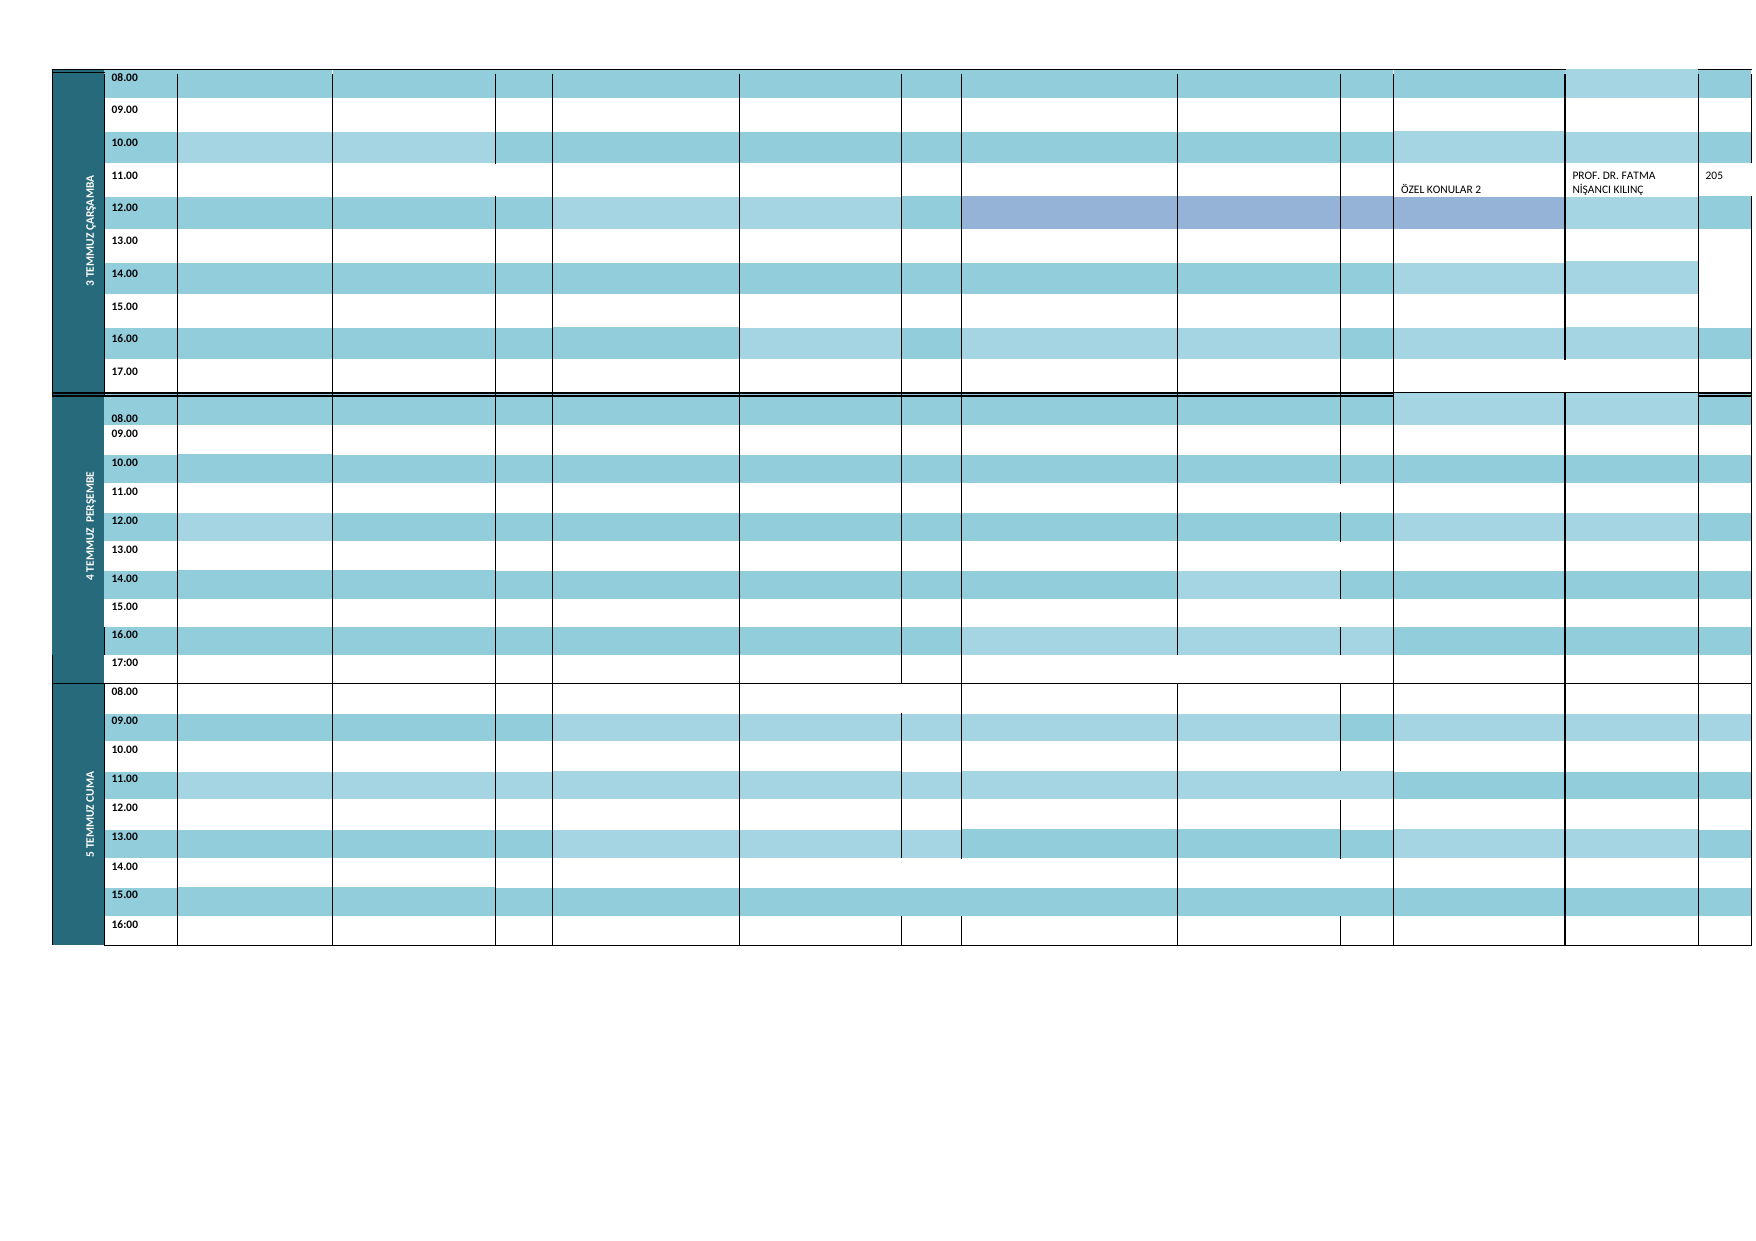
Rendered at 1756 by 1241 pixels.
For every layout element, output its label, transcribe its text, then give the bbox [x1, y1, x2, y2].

table_cell [333, 164, 552, 196]
table_cell [1566, 132, 1698, 163]
table_cell [902, 328, 961, 359]
table_cell [1178, 196, 1340, 229]
table_cell 11.00 [104, 484, 177, 512]
table_cell [902, 714, 961, 741]
table_cell [962, 229, 1177, 261]
table_cell 13.00 [105, 830, 177, 858]
table_cell [496, 655, 552, 683]
table_cell [333, 70, 495, 98]
table_cell [553, 800, 739, 829]
table_cell [496, 571, 552, 599]
table_cell [178, 772, 332, 799]
table_cell [553, 599, 739, 627]
table_cell [333, 483, 495, 512]
table_cell [333, 328, 495, 359]
table_cell [1341, 164, 1393, 196]
table_cell [178, 570, 332, 599]
table_cell [178, 70, 332, 98]
table_cell [553, 655, 739, 683]
table_cell [1178, 888, 1393, 916]
table_cell [740, 888, 962, 916]
table_cell [740, 455, 901, 483]
table_cell [178, 425, 332, 454]
table_cell 09.00 [105, 98, 177, 131]
table_cell [1699, 772, 1751, 799]
table_cell 08.00 [104, 70, 178, 98]
table_cell 09.00 [105, 714, 177, 741]
table_cell [740, 684, 961, 712]
table_cell [740, 132, 901, 163]
table_cell [1178, 771, 1393, 799]
table_cell [1178, 328, 1340, 359]
table_cell [1394, 70, 1565, 98]
table_cell [553, 98, 739, 131]
table_cell [333, 743, 495, 771]
table_cell [902, 655, 961, 683]
table_cell [1341, 230, 1393, 261]
table_cell [178, 627, 332, 655]
table_cell [496, 743, 552, 771]
table_cell [333, 830, 495, 858]
table_cell [178, 887, 332, 916]
table_cell [1178, 455, 1340, 483]
table_cell [1699, 513, 1751, 541]
table_cell [178, 684, 332, 712]
table_cell [333, 801, 495, 829]
table_cell [962, 294, 1177, 327]
table_cell [178, 230, 332, 261]
table_cell [902, 772, 961, 799]
table_cell [553, 197, 739, 229]
table_cell [178, 397, 332, 425]
table_cell [553, 917, 739, 945]
table_cell [1394, 917, 1564, 945]
table_cell [1699, 743, 1751, 771]
table_cell [1566, 801, 1698, 829]
table_cell [1178, 397, 1340, 425]
table_cell [333, 772, 495, 799]
table_cell [962, 888, 1177, 916]
table_cell [178, 164, 332, 196]
table_cell [1178, 627, 1340, 655]
table_cell [553, 743, 739, 771]
table_cell [740, 830, 901, 858]
table_cell [740, 858, 962, 887]
table_cell [333, 916, 495, 945]
table_cell [178, 714, 332, 741]
table_cell [553, 397, 739, 425]
table_cell [902, 426, 961, 454]
table_cell [962, 99, 1177, 131]
table_cell [333, 541, 495, 570]
table_cell [1699, 397, 1751, 425]
table_cell [1566, 772, 1698, 799]
table_cell [178, 454, 332, 483]
table_cell [962, 163, 1177, 196]
table_cell [333, 887, 495, 916]
table_cell [740, 197, 901, 229]
table_cell [1566, 425, 1698, 454]
table_cell 12.00 [105, 197, 177, 229]
table_cell [740, 164, 901, 196]
table_cell [333, 263, 495, 294]
table_cell [740, 917, 901, 945]
table_cell [496, 483, 552, 512]
table_cell 15.00 [105, 295, 177, 327]
table_cell [1394, 484, 1564, 512]
table_cell [178, 132, 332, 163]
table_cell [1178, 229, 1340, 261]
table_cell [1566, 98, 1698, 131]
table_cell [962, 627, 1177, 655]
table_cell [496, 684, 552, 712]
table_cell [1341, 714, 1393, 741]
table_cell 14.00 [105, 859, 177, 887]
table_cell [739, 70, 901, 98]
table_cell [178, 197, 332, 229]
table_cell [333, 295, 495, 327]
table_cell [1394, 263, 1564, 294]
table_cell [1178, 360, 1340, 392]
table_cell [333, 132, 495, 163]
table_cell [1178, 294, 1340, 327]
table_cell 205 [1699, 163, 1755, 196]
table_cell [902, 230, 961, 261]
table_cell [1178, 684, 1340, 712]
table_cell [496, 98, 552, 131]
table_cell [962, 800, 1177, 829]
table_cell [1566, 513, 1698, 541]
table_cell [1566, 455, 1698, 483]
table_cell [1394, 714, 1564, 741]
table_cell [1341, 360, 1393, 392]
table_cell [962, 397, 1177, 425]
table_cell [1699, 263, 1751, 294]
table_cell 17.00 [105, 360, 177, 392]
table_cell [1566, 888, 1698, 916]
table_cell [902, 360, 961, 392]
table_cell [902, 164, 961, 196]
table_cell [901, 70, 962, 98]
table_cell [553, 888, 739, 916]
table_cell [1394, 888, 1564, 916]
table_cell 08.00 [104, 397, 177, 425]
table_cell [1178, 263, 1340, 294]
table_cell ÖZEL KONULAR 2 [1394, 163, 1564, 196]
table_cell [1341, 328, 1393, 359]
table_cell [740, 599, 901, 627]
table_cell [178, 655, 332, 683]
table_cell [1178, 426, 1340, 454]
table_cell [1566, 627, 1698, 655]
table_cell 10.00 [105, 132, 177, 163]
table_cell [1699, 599, 1751, 627]
table_cell [1699, 684, 1751, 712]
table_cell 4 TEMMUZ PERŞEMBE [52, 397, 104, 655]
table_cell [1699, 714, 1751, 741]
table_cell [962, 513, 1177, 541]
table_cell [178, 916, 332, 945]
table_cell [1341, 295, 1393, 327]
table_cell [1698, 70, 1751, 98]
table_cell [902, 455, 961, 483]
table_cell [740, 98, 901, 131]
table_cell [496, 801, 552, 829]
table_cell 13.00 [105, 230, 177, 261]
table_cell [902, 513, 961, 541]
table_cell [962, 426, 1177, 454]
table_cell [553, 830, 739, 858]
table_cell [333, 714, 495, 741]
table_cell [1566, 327, 1698, 359]
table_cell [740, 800, 901, 829]
table_cell [496, 455, 552, 483]
table_cell [1566, 714, 1698, 741]
table_cell [1341, 426, 1393, 454]
table_cell PROF. DR. FATMA NİŞANCI KILINÇ [1566, 163, 1698, 196]
table_cell [962, 655, 1178, 683]
table_cell [962, 917, 1177, 945]
table_cell [1699, 571, 1751, 599]
table_cell [1178, 571, 1340, 599]
table_cell [553, 541, 739, 570]
table_cell [553, 771, 739, 799]
table_cell [1341, 684, 1393, 712]
table_cell [178, 483, 332, 512]
table_cell [1394, 513, 1564, 541]
table_cell [1566, 484, 1698, 512]
table_cell [333, 455, 495, 483]
table_cell [1394, 425, 1564, 454]
table_cell [178, 801, 332, 829]
table_cell 12.00 [105, 801, 177, 829]
table_cell [178, 743, 332, 771]
table_cell [553, 684, 739, 712]
table_cell [178, 599, 332, 627]
table_cell 5 TEMMUZ CUMA [53, 684, 104, 945]
table_cell [1341, 830, 1393, 858]
table_cell [1341, 571, 1393, 599]
table_cell [333, 197, 495, 229]
table_cell [962, 541, 1177, 570]
table_cell [495, 70, 553, 98]
table_cell [740, 425, 901, 454]
table_cell [553, 360, 739, 392]
table_cell [740, 743, 901, 771]
table_cell [962, 714, 1177, 741]
table_cell [902, 263, 961, 294]
table_cell [496, 830, 552, 858]
table_cell [740, 230, 901, 261]
table_cell [902, 741, 961, 771]
table_cell [1699, 627, 1751, 655]
table_cell [1394, 98, 1564, 131]
table_cell [1178, 132, 1340, 163]
table_cell [1394, 328, 1564, 359]
table_cell [178, 98, 332, 131]
table_cell [333, 98, 495, 131]
table_cell [1699, 196, 1751, 229]
table_cell [1178, 99, 1340, 131]
table_cell [1566, 743, 1698, 771]
table_cell [1394, 571, 1564, 599]
table_cell [1699, 294, 1751, 327]
table_cell [1566, 261, 1698, 294]
table_cell [333, 859, 495, 887]
table_cell [1394, 801, 1564, 829]
table_cell [902, 917, 961, 945]
table_cell [1178, 513, 1340, 541]
table_cell 14.00 [104, 571, 177, 599]
table_cell [553, 513, 739, 541]
table_cell [496, 328, 552, 359]
table_cell [1341, 513, 1393, 541]
table_cell [53, 655, 104, 683]
table_cell [902, 801, 961, 829]
table_cell [178, 263, 332, 294]
table_cell [1394, 829, 1564, 858]
table_cell [1699, 132, 1751, 163]
table_cell [740, 295, 901, 327]
table_cell [178, 541, 332, 570]
table_cell [962, 132, 1177, 163]
table_cell [1566, 599, 1698, 627]
table_cell [1394, 393, 1564, 425]
table_cell [1699, 484, 1751, 512]
table_cell [1341, 98, 1393, 131]
table_cell [496, 542, 552, 570]
table_cell [962, 829, 1177, 858]
table_cell [962, 741, 1177, 771]
table_cell [902, 484, 961, 512]
table_cell [902, 98, 961, 131]
table_cell [1394, 859, 1564, 887]
table_cell [1394, 294, 1564, 327]
table_cell [1699, 230, 1751, 261]
table_cell [553, 571, 739, 599]
table_cell [902, 599, 961, 627]
table_cell [496, 627, 552, 655]
table_cell [553, 294, 739, 327]
table_cell [902, 830, 961, 858]
table_cell 09.00 [104, 426, 177, 454]
table_cell [1394, 627, 1564, 655]
table_cell [1341, 196, 1393, 229]
table_cell [178, 513, 332, 541]
table_cell [553, 70, 739, 98]
table_cell [1394, 743, 1564, 771]
table_cell [1565, 69, 1698, 98]
table_cell [1178, 70, 1340, 98]
table_cell [740, 571, 901, 599]
table_cell [1394, 360, 1565, 392]
table_cell [333, 513, 495, 541]
table_cell [1178, 859, 1393, 887]
table_cell [496, 513, 552, 541]
table_cell [962, 455, 1177, 483]
table_cell [333, 655, 495, 683]
table_cell 16.00 [105, 627, 177, 655]
table_cell 16.00 [105, 328, 177, 359]
table_cell [1566, 393, 1698, 425]
table_cell 10.00 [105, 743, 177, 771]
table_cell 15.00 [104, 599, 177, 627]
table_cell 08.00 [105, 684, 177, 712]
table_cell [1178, 541, 1393, 570]
table_cell [496, 295, 552, 327]
table_cell [1699, 655, 1751, 683]
table_cell [553, 263, 739, 294]
table_cell [902, 295, 961, 327]
table_cell [1341, 800, 1393, 829]
table_cell [553, 858, 739, 887]
table_cell [553, 327, 739, 359]
table_cell [496, 263, 552, 294]
table_cell [1566, 542, 1698, 570]
table_cell [1340, 655, 1393, 683]
table_cell [962, 263, 1177, 294]
table_cell [902, 397, 961, 425]
table_cell [496, 397, 552, 425]
table_cell [1178, 655, 1340, 683]
table_cell [553, 132, 739, 163]
table_cell [1566, 197, 1698, 229]
table_cell [740, 714, 901, 741]
table_cell [496, 859, 552, 887]
table_cell 15.00 [105, 888, 177, 916]
table_cell [178, 830, 332, 858]
table_cell 16:00 [105, 917, 177, 945]
table_cell 11.00 [105, 772, 177, 799]
table_cell [553, 230, 739, 261]
table_cell [1699, 455, 1751, 483]
table_cell [1699, 360, 1751, 392]
table_cell [496, 132, 552, 163]
table_cell [1340, 70, 1393, 98]
table_cell [902, 571, 961, 599]
table_cell [333, 397, 495, 425]
table_cell [1699, 859, 1751, 887]
table_cell [1341, 397, 1393, 425]
table_cell 17:00 [104, 655, 177, 683]
table_cell [962, 483, 1177, 512]
table_cell [553, 714, 739, 741]
table_cell [740, 771, 901, 799]
table_cell [496, 599, 552, 627]
table_cell [902, 627, 961, 655]
table_cell [902, 196, 961, 229]
table_cell [1341, 627, 1393, 655]
table_cell [1394, 455, 1564, 483]
table_cell [1178, 741, 1340, 771]
table_cell [333, 570, 495, 599]
table_cell [1178, 800, 1340, 829]
table_cell [1394, 599, 1564, 627]
table_cell [1566, 655, 1698, 683]
table_cell [1178, 829, 1340, 858]
table_cell [333, 599, 495, 627]
table_cell [1699, 917, 1751, 945]
table_cell [1566, 829, 1698, 858]
table_cell [1699, 888, 1751, 916]
table_cell [496, 714, 552, 741]
table_cell [740, 513, 901, 541]
table_cell 11.00 [105, 164, 177, 196]
table_cell [178, 295, 332, 327]
table_cell [496, 360, 552, 392]
table_cell [740, 655, 901, 683]
table_cell [962, 328, 1177, 359]
table_cell [496, 916, 552, 945]
table_cell [333, 230, 495, 261]
table_cell [333, 360, 495, 392]
table_cell [1178, 714, 1340, 741]
table_cell [1565, 360, 1698, 392]
table_cell [1178, 483, 1393, 512]
table_cell [178, 328, 332, 359]
table_cell [962, 70, 1178, 98]
table_cell [1394, 542, 1564, 570]
table_cell [553, 164, 739, 196]
table_cell [178, 859, 332, 887]
table_cell [740, 541, 901, 570]
table_cell [1394, 655, 1564, 683]
table_cell [1699, 830, 1751, 858]
table_cell [740, 397, 901, 425]
table_cell [1699, 542, 1751, 570]
table_cell [902, 132, 961, 163]
table_cell [1394, 197, 1564, 229]
table_cell 3 TEMMUZ ÇARŞAMBA [53, 73, 104, 392]
table_cell [962, 599, 1177, 627]
table_cell [553, 426, 739, 454]
table_cell [553, 484, 739, 512]
table_cell [962, 771, 1177, 799]
table_cell [1566, 229, 1698, 261]
table_cell [740, 263, 901, 294]
table_cell [1699, 801, 1751, 829]
table_cell [1566, 684, 1698, 712]
table_cell [902, 542, 961, 570]
table_cell [1341, 263, 1393, 294]
table_cell [496, 197, 552, 229]
table_cell [1178, 599, 1393, 627]
table_cell 10.00 [104, 455, 177, 483]
table_cell [1341, 917, 1393, 945]
table_cell [1699, 426, 1751, 454]
table_cell [1178, 164, 1340, 196]
table_cell [178, 360, 332, 392]
table_cell [333, 684, 495, 712]
table_cell [496, 426, 552, 454]
table_cell [496, 888, 552, 916]
table_cell [1699, 328, 1751, 359]
table_cell [1394, 230, 1564, 261]
table_cell [1566, 571, 1698, 599]
table_cell [1566, 917, 1698, 945]
table_cell [1394, 684, 1564, 712]
table_cell [962, 684, 1177, 712]
table_cell [496, 772, 552, 799]
table_cell 13.00 [104, 542, 177, 570]
table_cell [962, 196, 1177, 229]
table_cell [1394, 131, 1564, 163]
table_cell [740, 627, 901, 655]
table_cell [1566, 295, 1698, 327]
table_cell [1394, 772, 1564, 799]
table_cell 12.00 [104, 513, 177, 541]
table_cell 14.00 [105, 263, 177, 294]
table_cell [1699, 98, 1751, 131]
table_cell [553, 455, 739, 483]
table_cell [553, 627, 739, 655]
table_cell [496, 230, 552, 261]
table_cell [962, 859, 1177, 887]
table_cell [1341, 743, 1393, 771]
table_cell [1341, 132, 1393, 163]
table_cell [333, 426, 495, 454]
table_cell [740, 360, 901, 392]
table_cell [1341, 455, 1393, 483]
table_cell [1566, 859, 1698, 887]
table_cell [1178, 917, 1340, 945]
table_cell [740, 328, 901, 359]
table_cell [962, 360, 1177, 392]
table_cell [740, 483, 901, 512]
table_cell [333, 627, 495, 655]
table_cell [962, 571, 1177, 599]
